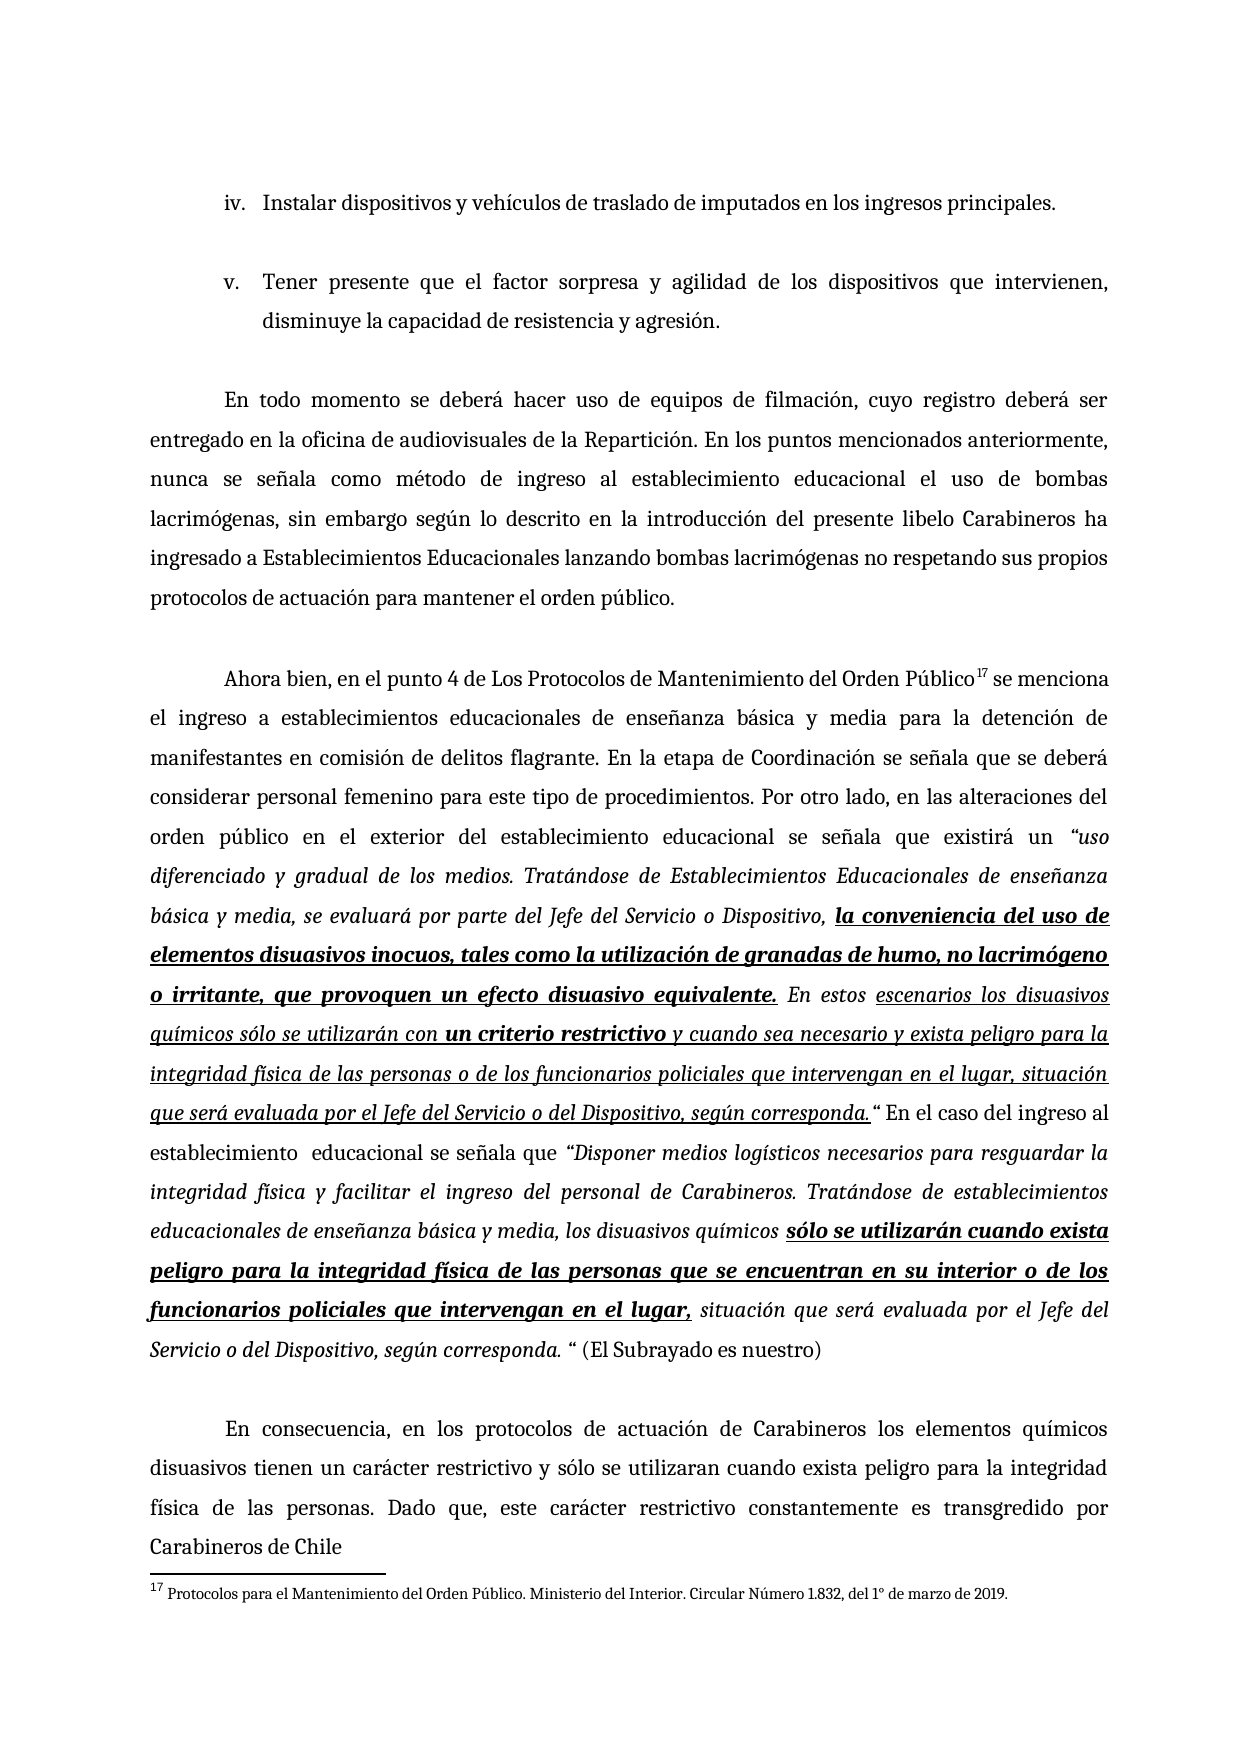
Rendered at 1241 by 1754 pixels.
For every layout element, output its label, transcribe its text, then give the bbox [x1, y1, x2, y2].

text En consecuencia, en los protocolos de actuación de Carabineros los elementos químicos disuasivos tienen un carácter restrictivo y sólo se utilizaran cuando exista peligro para la integridad física de las personas. Dado que, este carácter restrictivo constantemente es transgredido por Carabineros de Chile [150, 1416, 1109, 1561]
list Instalar dispositivos y vehículos de traslado de imputados en los ingresos principales. [224, 189, 1109, 216]
text Ahora bien, en el punto 4 de Los Protocolos de Mantenimiento del Orden Público se menciona el ingreso a establecimientos educacionales de enseñanza básica y media para la detención de manifestantes en comisión de delitos flagrante. En la etapa de Coordinación se señala que se deberá considerar personal femenino para este tipo de procedimientos. Por otro lado, en las alteraciones del orden público en el exterior del establecimiento educacional se señala que existirá un “uso diferenciado y gradual de los medios. Tratándose de Establecimientos Educacionales de enseñanza básica y media, se evaluará por parte del Jefe del Servicio o Dispositivo, la conveniencia del uso de elementos disuasivos inocuos, tales como la utilización de granadas de humo, no lacrimógeno o irritante, que provoquen un efecto disuasivo equivalente. En estos escenarios los disuasivos químicos sólo se utilizarán con un criterio restrictivo y cuando sea necesario y exista peligro para la integridad física de las personas o de los funcionarios policiales que intervengan en el lugar, situación que será evaluada por el Jefe del Servicio o del Dispositivo, según corresponda.“ En el caso del ingreso al establecimiento educacional se señala que “Disponer medios logísticos necesarios para resguardar la integridad física y facilitar el ingreso del personal de Carabineros. Tratándose de establecimientos educacionales de enseñanza básica y media, los disuasivos químicos sólo se utilizarán cuando exista peligro para la integridad física de las personas que se encuentran en su interior o de los funcionarios policiales que intervengan en el lugar, situación que será evaluada por el Jefe del Servicio o del Dispositivo, según corresponda. “ (El Subrayado es nuestro) [150, 666, 1109, 964]
list Tener presente que el factor sorpresa y agilidad de los dispositivos que intervienen, disminuye la capacidad de resistencia y agresión. [224, 268, 1109, 334]
text En todo momento se deberá hacer uso de equipos de filmación, cuyo registro deberá ser entregado en la oficina de audiovisuales de la Repartición. En los puntos mencionados anteriormente, nunca se señala como método de ingreso al establecimiento educacional el uso de bombas lacrimógenas, sin embargo según lo descrito en la introducción del presente libelo Carabineros ha ingresado a Establecimientos Educacionales lanzando bombas lacrimógenas no respetando sus propios protocolos de actuación para mantener el orden público. [150, 387, 1109, 611]
text Ahora bien, en el punto 4 de Los Protocolos de Mantenimiento del Orden Público se menciona el ingreso a establecimientos educacionales de enseñanza básica y media para la detención de manifestantes en comisión de delitos flagrante. En la etapa de Coordinación se señala que se deberá considerar personal femenino para este tipo de procedimientos. Por otro lado, en las alteraciones del orden público en el exterior del establecimiento educacional se señala que existirá un “uso diferenciado y gradual de los medios. Tratándose de Establecimientos Educacionales de enseñanza básica y media, se evaluará por parte del Jefe del Servicio o Dispositivo, la conveniencia del uso de elementos disuasivos inocuos, tales como la utilización de granadas de humo, no lacrimógeno o irritante, que provoquen un efecto disuasivo equivalente. En estos escenarios los disuasivos químicos sólo se utilizarán con un criterio restrictivo y cuando sea necesario y exista peligro para la integridad física de las personas o de los funcionarios policiales que intervengan en el lugar, situación que será evaluada por el Jefe del Servicio o del Dispositivo, según corresponda.“ En el caso del ingreso al establecimiento educacional se señala que “Disponer medios logísticos necesarios para resguardar la integridad física y facilitar el ingreso del personal de Carabineros. Tratándose de establecimientos educacionales de enseñanza básica y media, los disuasivos químicos sólo se utilizarán cuando exista peligro para la integridad física de las personas que se encuentran en su interior o de los funcionarios policiales que intervengan en el lugar, situación que será evaluada por el Jefe del Servicio o del Dispositivo, según corresponda. “ (El Subrayado es nuestro) [150, 1084, 1109, 1280]
